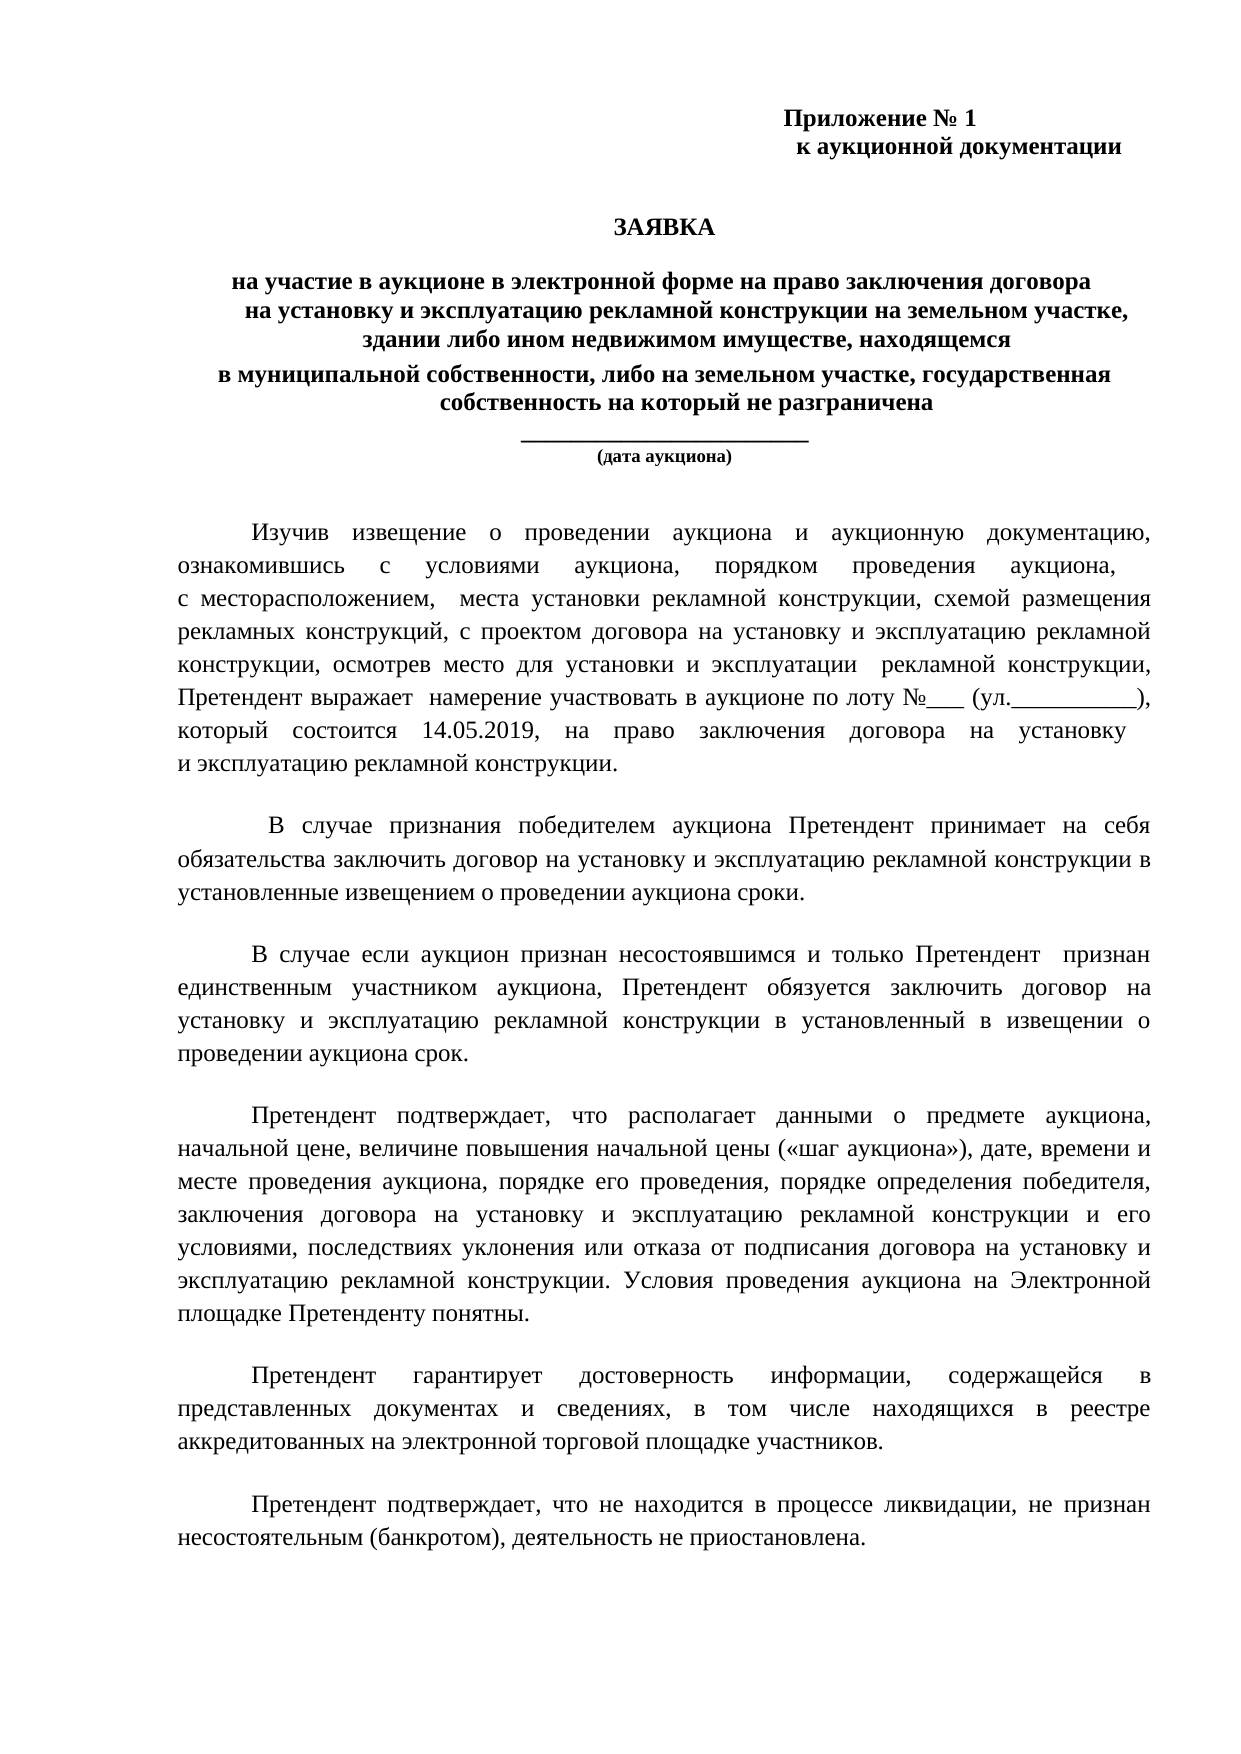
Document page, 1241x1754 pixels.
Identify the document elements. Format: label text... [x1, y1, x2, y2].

text к аукционной документации [796, 131, 1208, 160]
text В случае если аукцион признан несостоявшимся и только Претендент признан единственным участником аукциона, Претендент обязуется заключить договор на установку и эксплуатацию рекламной конструкции в установленный в извещении о проведении аукциона срок. [177, 939, 1152, 1067]
text Претендент подтверждает, что не находится в процессе ликвидации, не признан несостоятельным (банкротом), деятельность не приостановлена. [177, 1489, 1152, 1550]
subtitle в муниципальной собственности, либо на земельном участке, государственная собственность на который не разграничена [177, 359, 1152, 416]
text Претендент подтверждает, что располагает данными о предмете аукциона, начальной цене, величине повышения начальной цены («шаг аукциона»), дате, времени и месте проведения аукциона, порядке его проведения, порядке определения победителя, заключения договора на установку и эксплуатацию рекламной конструкции и его условиями, последствиях уклонения или отказа от подписания договора на установку и эксплуатацию рекламной конструкции. Условия проведения аукциона на Электронной площадке Претенденту понятны. [177, 1100, 1152, 1327]
text В случае признания победителем аукциона Претендент принимает на себя обязательства заключить договор на установку и эксплуатацию рекламной конструкции в установленные извещением о проведении аукциона сроки. [177, 811, 1152, 905]
subtitle (дата аукциона) [177, 445, 1152, 467]
subtitle _______________________ [177, 416, 1152, 445]
text Изучив извещение о проведении аукциона и аукционную документацию, ознакомившись с условиями аукциона, порядком проведения аукциона, с месторасположением, места установки рекламной конструкции, схемой размещения рекламных конструкций, с проектом договора на установку и эксплуатацию рекламной конструкции, осмотрев место для установки и эксплуатации рекламной конструкции, Претендент выражает намерение участвовать в аукционе по лоту №___ (ул.__________), который состоится 14.05.2019, на право заключения договора на установку и эксплуатацию рекламной конструкции. [177, 517, 1152, 777]
text Приложение № 1 [177, 103, 1152, 131]
text Претендент гарантирует достоверность информации, содержащейся в представленных документах и сведениях, в том числе находящихся в реестре аккредитованных на электронной торговой площадке участников. [177, 1360, 1152, 1455]
subtitle ЗАЯВКА [177, 212, 1152, 241]
subtitle на участие в аукционе в электронной форме на право заключения договора на установку и эксплуатацию рекламной конструкции на земельном участке, здании либо ином недвижимом имуществе, находящемся [177, 266, 1152, 352]
